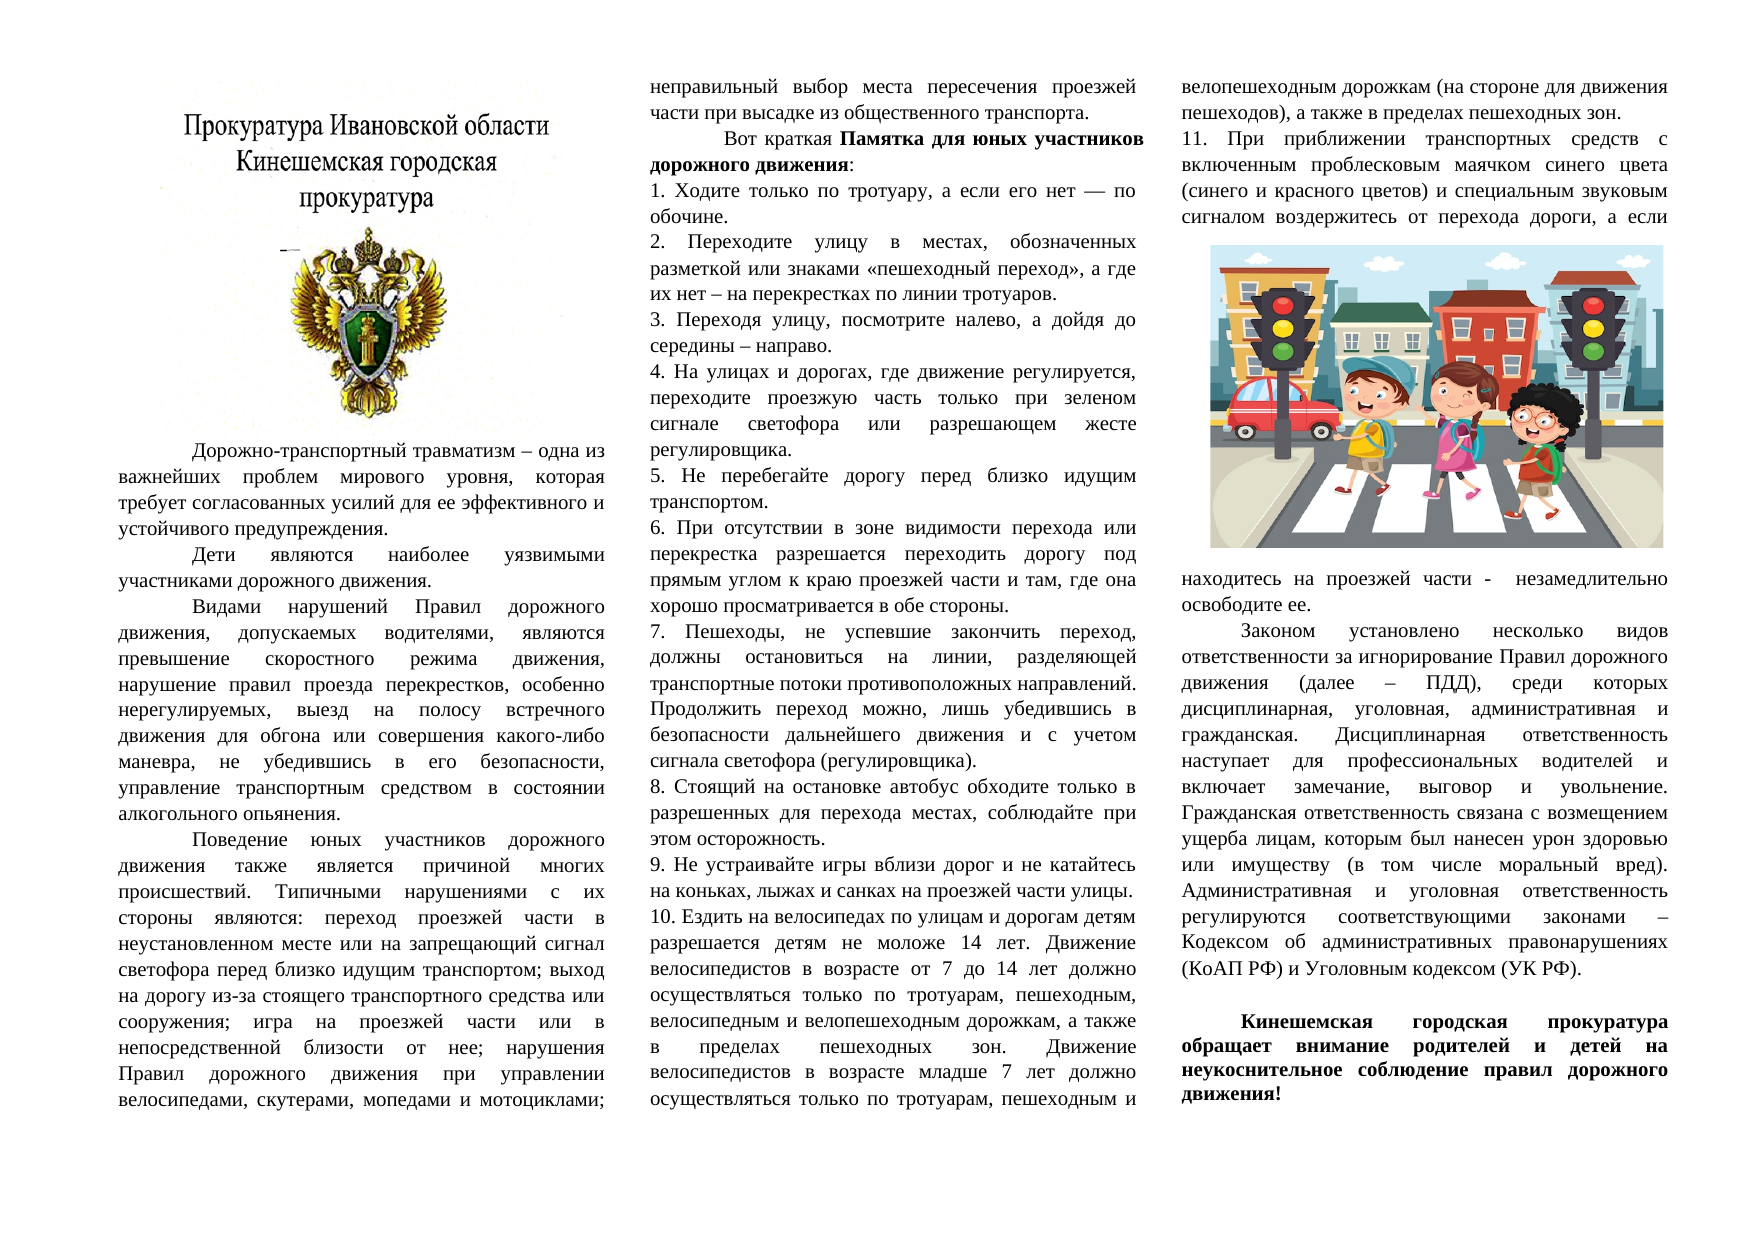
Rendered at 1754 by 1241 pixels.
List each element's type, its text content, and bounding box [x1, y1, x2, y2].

text 1. Ходите только по тротуару, а если его нет — по обочине. [650, 178, 1137, 228]
text Дорожно-транспортный травматизм – одна из важнейших проблем мирового уровня, которая требует согласованных усилий для ее эффективного и устойчивого предупреждения. [118, 438, 605, 540]
text 4. На улицах и дорогах, где движение регулируется, переходите проезжую часть только при зеленом сигнале светофора или разрешающем жесте регулировщика. [650, 359, 1137, 461]
text Поведение юных участников дорожного движения также является причиной многих происшествий. Типичными нарушениями с их стороны являются: переход проезжей части в неустановленном месте или на запрещающий сигнал светофора перед близко идущим транспортом; выход на дорогу из-за стоящего транспортного средства или сооружения; игра на проезжей части или в непосредственной близости от нее; нарушения Правил дорожного движения при управлении велосипедами, скутерами, мопедами и мотоциклами; неправильный выбор места пересечения проезжей части при высадке из общественного транспорта. [118, 827, 605, 1111]
text 6. При отсутствии в зоне видимости перехода или перекрестка разрешается переходить дорогу под прямым углом к краю проезжей части и там, где она хорошо просматривается в обе стороны. [650, 515, 1137, 617]
picture [1210, 245, 1664, 548]
text Дети являются наиболее уязвимыми участниками дорожного движения. [118, 542, 605, 592]
text 8. Стоящий на остановке автобус обходите только в разрешенных для перехода местах, соблюдайте при этом осторожность. [650, 774, 1137, 850]
text 2. Переходите улицу в местах, обозначенных разметкой или знаками «пешеходный переход», а где их нет – на перекрестках по линии тротуаров. [650, 229, 1137, 305]
picture [160, 73, 564, 438]
text Кинешемская городская прокуратура обращает внимание родителей и детей на неукоснительное соблюдение правил дорожного движения! [1181, 1009, 1668, 1105]
text Законом установлено несколько видов ответственности за игнорирование Правил дорожного движения (далее – ПДД), среди которых дисциплинарная, уголовная, административная и гражданская. Дисциплинарная ответственность наступает для профессиональных водителей и включает замечание, выговор и увольнение. Гражданская ответственность связана с возмещением ущерба лицам, которым был нанесен урон здоровью или имуществу (в том числе моральный вред). Административная и уголовная ответственность регулируются соответствующими законами – Кодексом об административных правонарушениях (КоАП РФ) и Уголовным кодексом (УК РФ). [1181, 618, 1668, 979]
text Видами нарушений Правил дорожного движения, допускаемых водителями, являются превышение скоростного режима движения, нарушение правил проезда перекрестков, особенно нерегулируемых, выезд на полосу встречного движения для обгона или совершения какого-либо маневра, не убедившись в его безопасности, управление транспортным средством в состоянии алкогольного опьянения. [118, 594, 605, 825]
text 5. Не перебегайте дорогу перед близко идущим транспортом. [650, 463, 1137, 513]
text 9. Не устраивайте игры вблизи дорог и не катайтесь на коньках, лыжах и санках на проезжей части улицы. [650, 852, 1137, 902]
text 3. Переходя улицу, посмотрите налево, а дойдя до середины – направо. [650, 307, 1137, 357]
text 10. Ездить на велосипедах по улицам и дорогам детям разрешается детям не моложе 14 лет. Движение велосипедистов в возрасте от 7 до 14 лет должно осуществляться только по тротуарам, пешеходным, велосипедным и велопешеходным дорожкам, а также в пределах пешеходных зон. Движение велосипедистов в возрасте младше 7 лет должно осуществляться только по тротуарам, пешеходным и велопешеходным дорожкам (на стороне для движения пешеходов), а также в пределах пешеходных зон. [650, 904, 1137, 1109]
text Вот краткая Памятка для юных участников дорожного движения: [650, 126, 1144, 176]
text 7. Пешеходы, не успевшие закончить переход, должны остановиться на линии, разделяющей транспортные потоки противоположных направлений. Продолжить переход можно, лишь убедившись в безопасности дальнейшего движения и с учетом сигнала светофора (регулировщика). [650, 618, 1137, 772]
